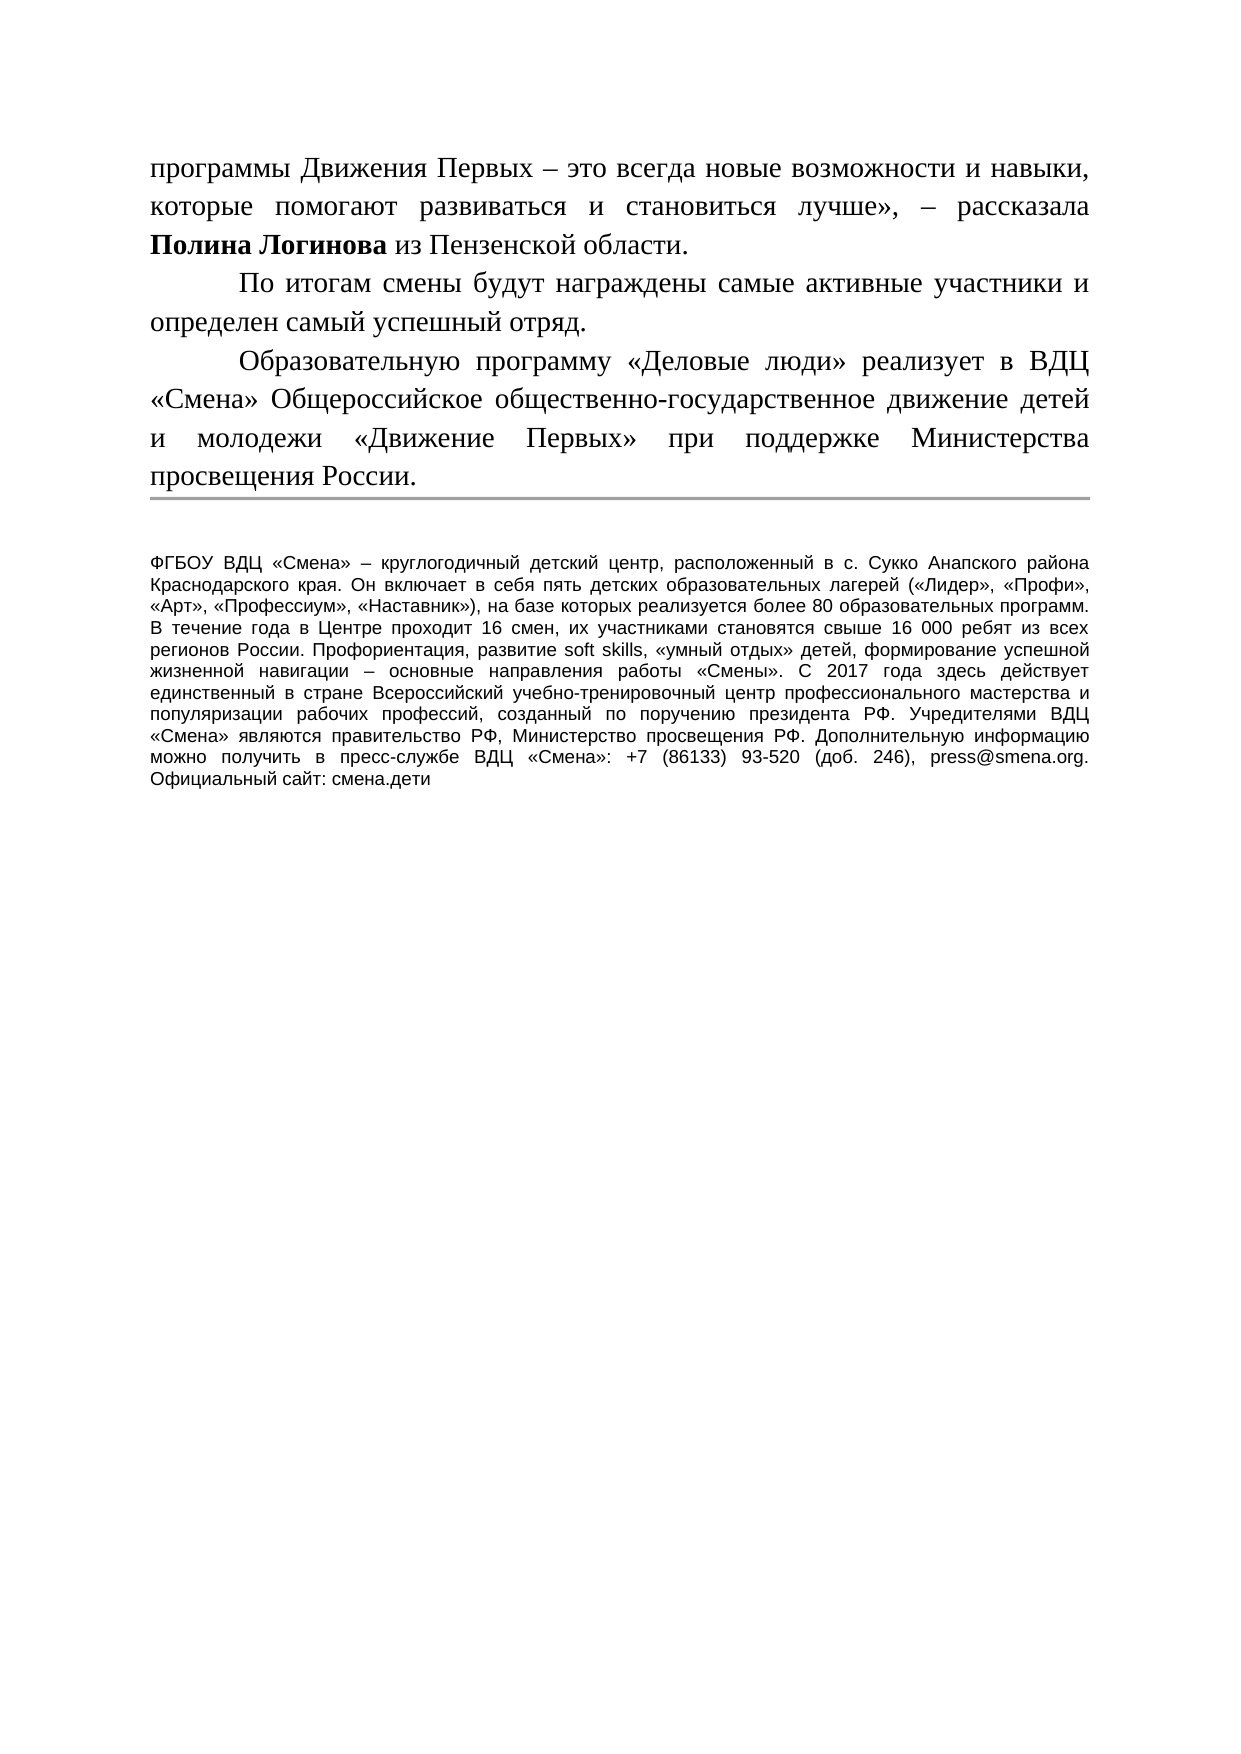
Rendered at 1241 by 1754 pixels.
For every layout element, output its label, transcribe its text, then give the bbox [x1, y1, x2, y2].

text По итогам смены будут награждены самые активные участники и определен самый успешный отряд. [150, 266, 1090, 338]
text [150, 150, 1090, 261]
text Образовательную программу «Деловые люди» реализует в ВДЦ «Смена» Общероссийское общественно-государственное движение детей и молодежи «Движение Первых» при поддержке Министерства просвещения России. [150, 343, 1090, 492]
text ФГБОУ ВДЦ «Смена» – круглогодичный детский центр, расположенный в с. Сукко Анапского района Краснодарского края. Он включает в себя пять детских образовательных лагерей («Лидер», «Профи», «Арт», «Профессиум», «Наставник»), на базе которых реализуется более 80 образовательных программ. В течение года в Центре проходит 16 смен, их участниками становятся свыше 16 000 ребят из всех регионов России. Профориентация, развитие soft skills, «умный отдых» детей, формирование успешной жизненной навигации – основные направления работы «Смены». С 2017 года здесь действует единственный в стране Всероссийский учебно-тренировочный центр профессионального мастерства и популяризации рабочих профессий, созданный по поручению президента РФ. Учредителями ВДЦ «Смена» являются правительство РФ, Министерство просвещения РФ. Дополнительную информацию можно получить в пресс-службе ВДЦ «Смена»: +7 (86133) 93-520 (доб. 246), press@smena.org. Официальный сайт: смена.дети [150, 552, 1090, 789]
